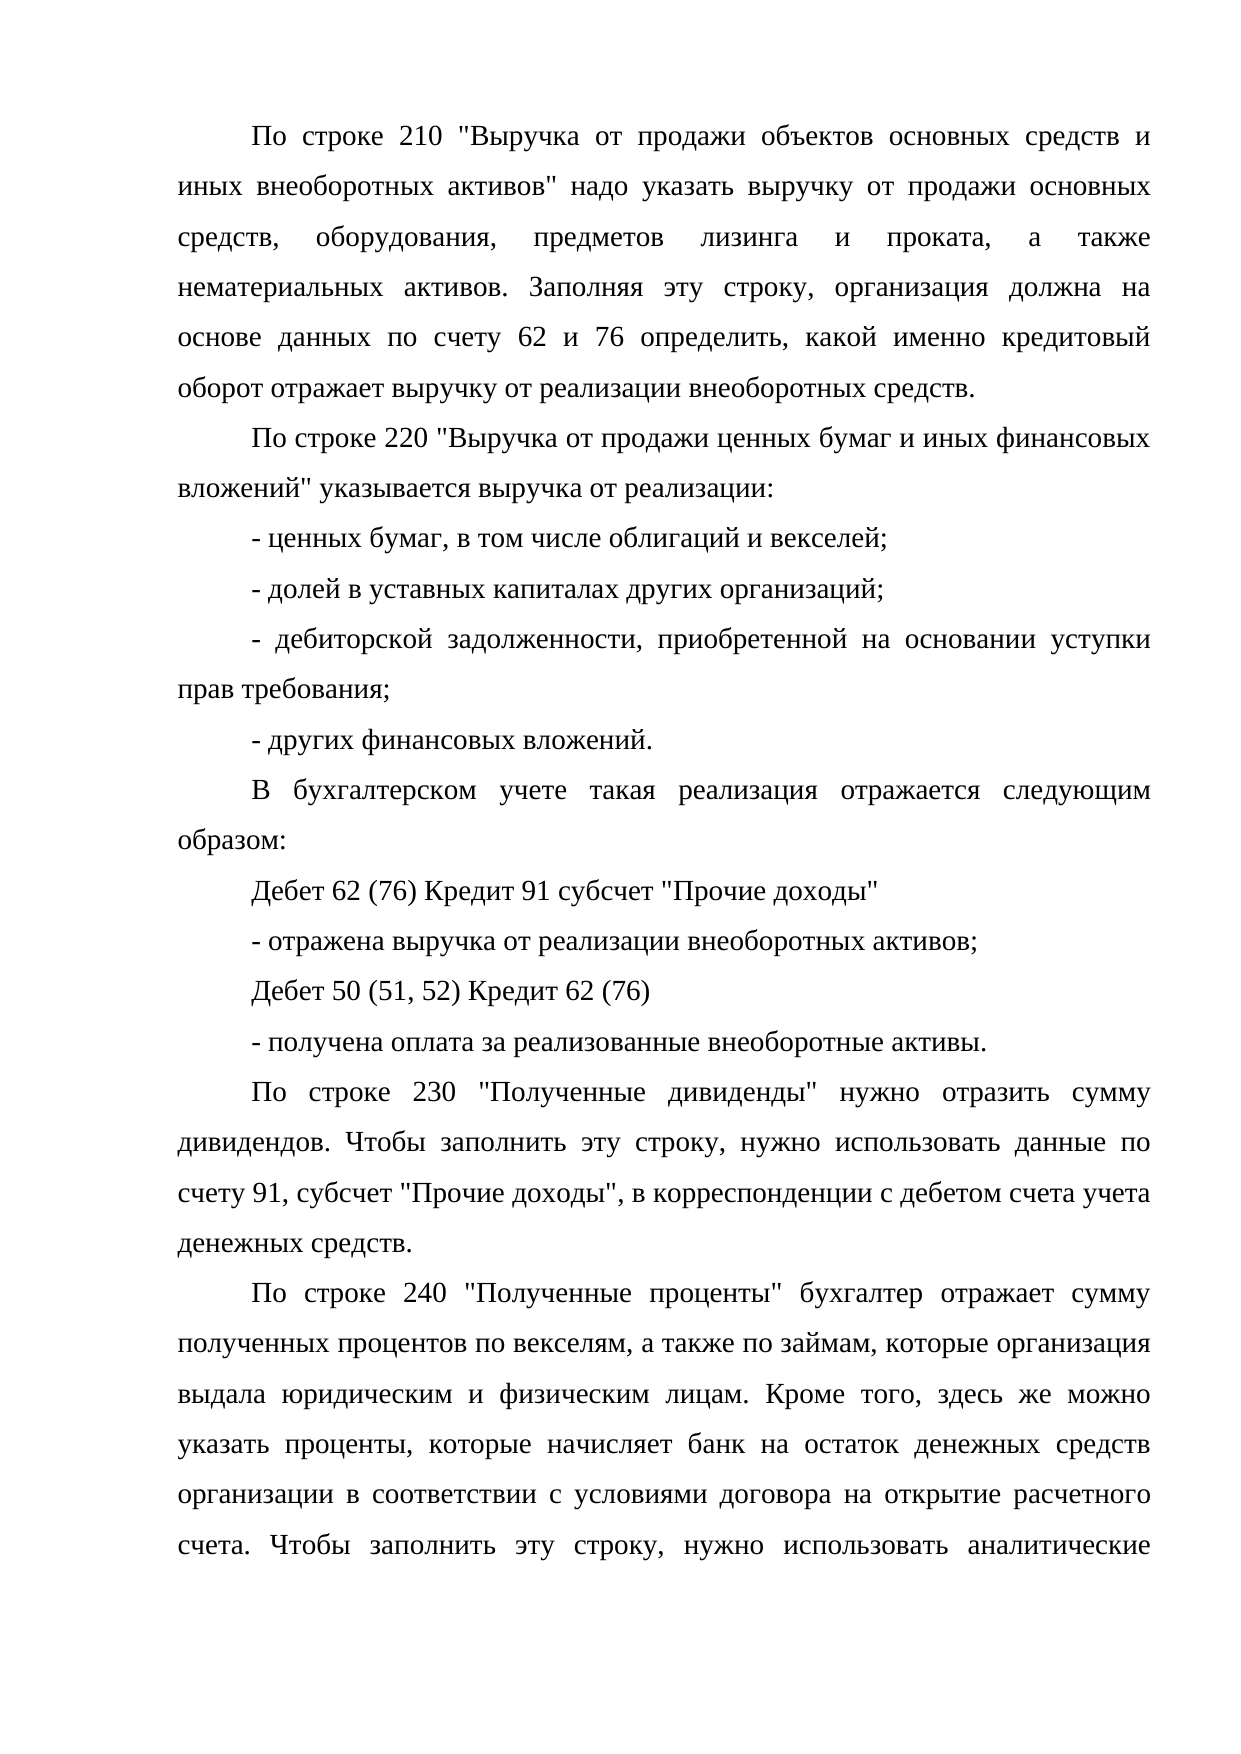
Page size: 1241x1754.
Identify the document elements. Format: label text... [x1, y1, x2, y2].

text Дебет 62 (76) Кредит 91 субсчет "Прочие доходы" [177, 873, 1152, 906]
text - ценных бумаг, в том числе облигаций и векселей; [177, 521, 1152, 554]
text - долей в уставных капиталах других организаций; [177, 571, 1152, 604]
text В бухгалтерском учете такая реализация отражается следующим образом: [177, 772, 1152, 856]
text По строке 220 "Выручка от продажи ценных бумаг и иных финансовых вложений" указывается выручка от реализации: [177, 420, 1152, 504]
text По строке 230 "Полученные дивиденды" нужно отразить сумму дивидендов. Чтобы заполнить эту строку, нужно использовать данные по счету 91, субсчет "Прочие доходы", в корреспонденции с дебетом счета учета денежных средств. [177, 1074, 1152, 1258]
text - других финансовых вложений. [177, 722, 1152, 755]
text Дебет 50 (51, 52) Кредит 62 (76) [177, 973, 1152, 1007]
text - отражена выручка от реализации внеоборотных активов; [177, 923, 1152, 957]
text - дебиторской задолженности, приобретенной на основании уступки прав требования; [177, 621, 1152, 705]
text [177, 1275, 1152, 1560]
text По строке 210 "Выручка от продажи объектов основных средств и иных внеоборотных активов" надо указать выручку от продажи основных средств, оборудования, предметов лизинга и проката, а также нематериальных активов. Заполняя эту строку, организация должна на основе данных по счету 62 и 76 определить, какой именно кредитовый оборот отражает выручку от реализации внеоборотных средств. [177, 118, 1152, 403]
text - получена оплата за реализованные внеоборотные активы. [177, 1024, 1152, 1057]
